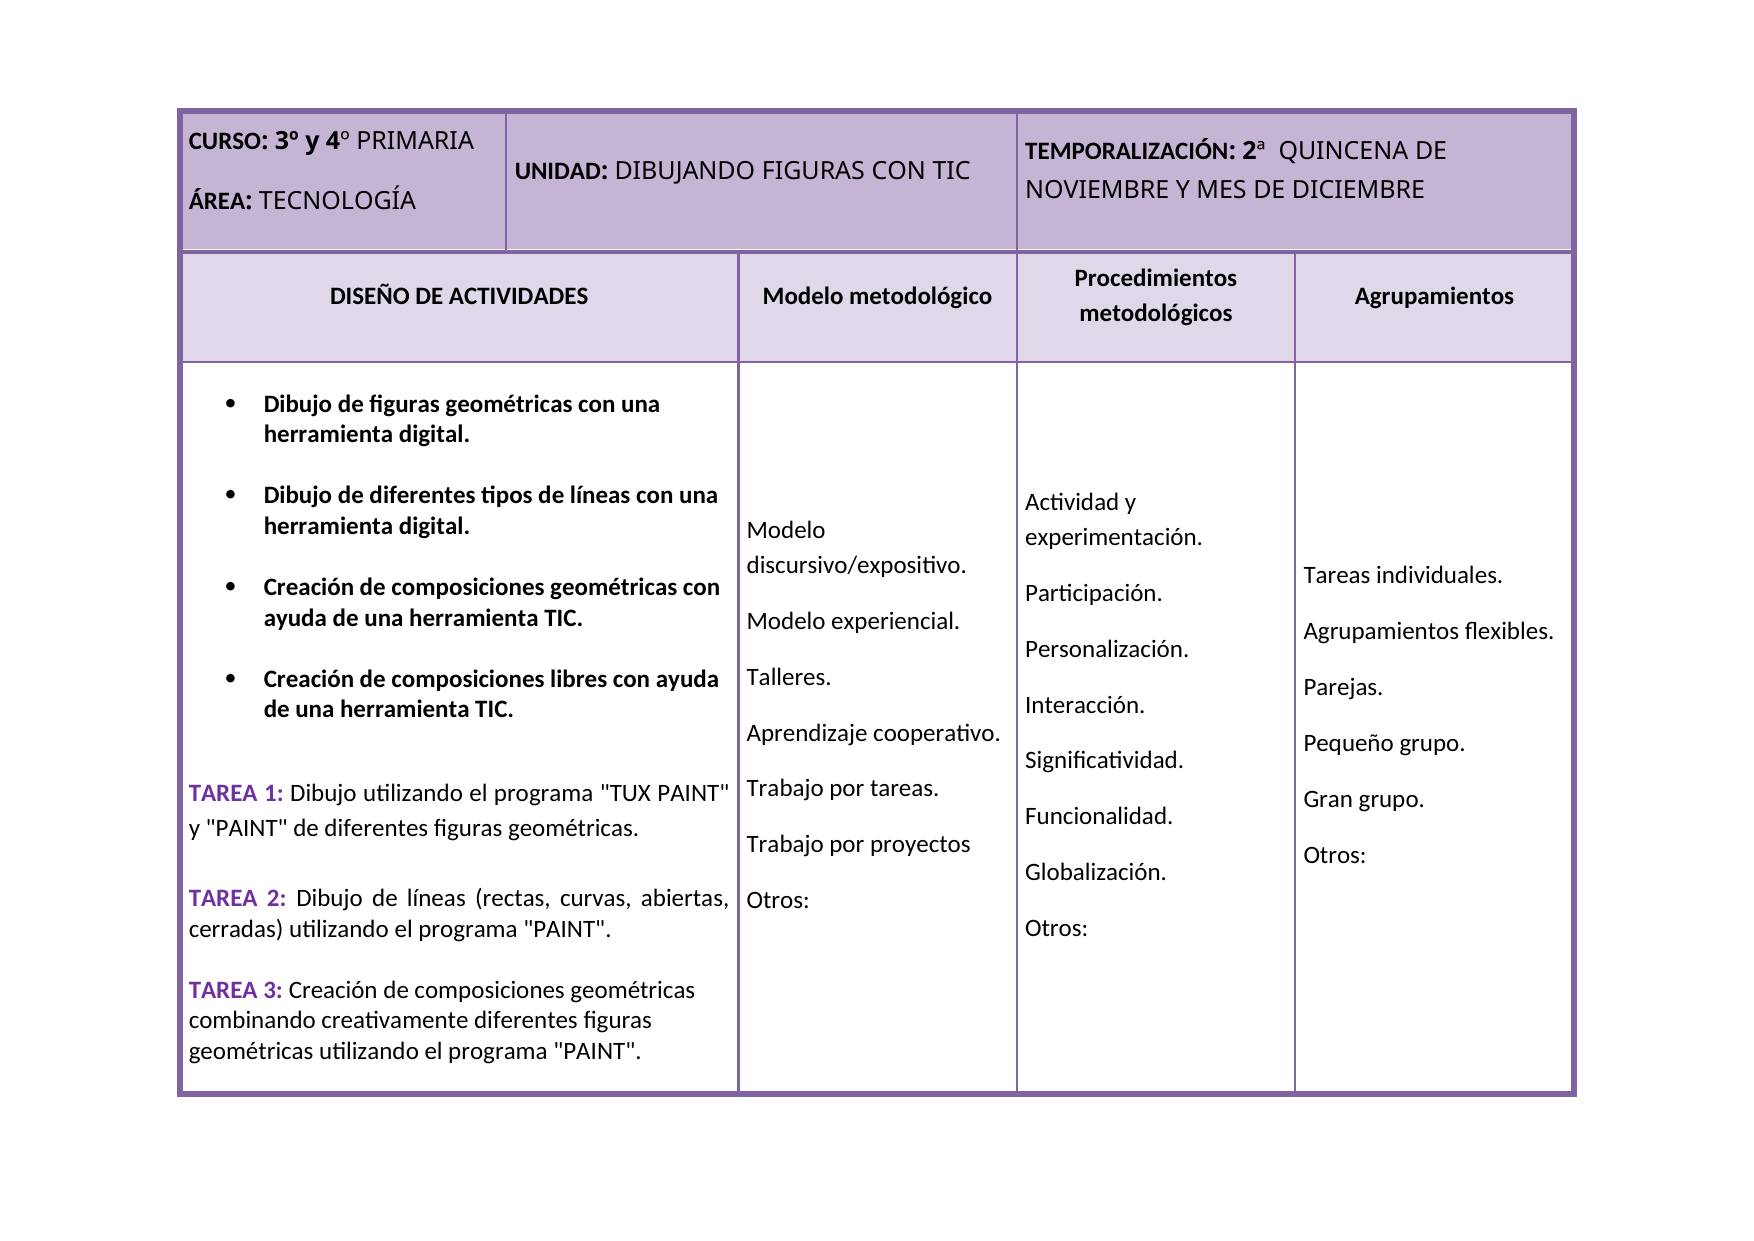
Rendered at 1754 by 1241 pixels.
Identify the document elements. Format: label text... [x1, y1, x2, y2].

table_header TEMPORALIZACIÓN: 2ª QUINCENA DE NOVIEMBRE Y MES DE DICIEMBRE [1018, 114, 1571, 249]
table_cell Tareas individuales. Agrupamientos flexibles. Parejas. Pequeño grupo. Gran grupo. Otros: [1296, 363, 1571, 1091]
table_cell Agrupamientos [1296, 254, 1571, 361]
table_cell Dibujo de figuras geométricas con una herramienta digital. Dibujo de diferentes tipos de líneas con una herramienta digital. Creación de composiciones geométricas con ayuda de una herramienta TIC. Creación de composiciones libres con ayuda de una herramienta TIC. TAREA 1: Dibujo utilizando el programa "TUX PAINT" y "PAINT" de diferentes figuras geométricas. TAREA 2: Dibujo de líneas (rectas, curvas, abiertas, cerradas) utilizando el programa "PAINT". TAREA 3: Creación de composiciones geométricas combinando creativamente diferentes figuras geométricas utilizando el programa "PAINT". [183, 363, 737, 1091]
table_cell Procedimientos metodológicos [1018, 254, 1294, 361]
table_cell Modelo metodológico [740, 254, 1016, 361]
table_cell DISEÑO DE ACTIVIDADES [183, 254, 737, 361]
table_header CURSO: 3º y 4º PRIMARIA ÁREA: TECNOLOGÍA [183, 114, 505, 249]
table_header UNIDAD: DIBUJANDO FIGURAS CON TIC [507, 114, 1016, 249]
table_cell Actividad y experimentación. Participación. Personalización. Interacción. Significatividad. Funcionalidad. Globalización. Otros: [1018, 363, 1294, 1091]
table_cell Modelo discursivo/expositivo. Modelo experiencial. Talleres. Aprendizaje cooperativo. Trabajo por tareas. Trabajo por proyectos Otros: [740, 363, 1016, 1091]
